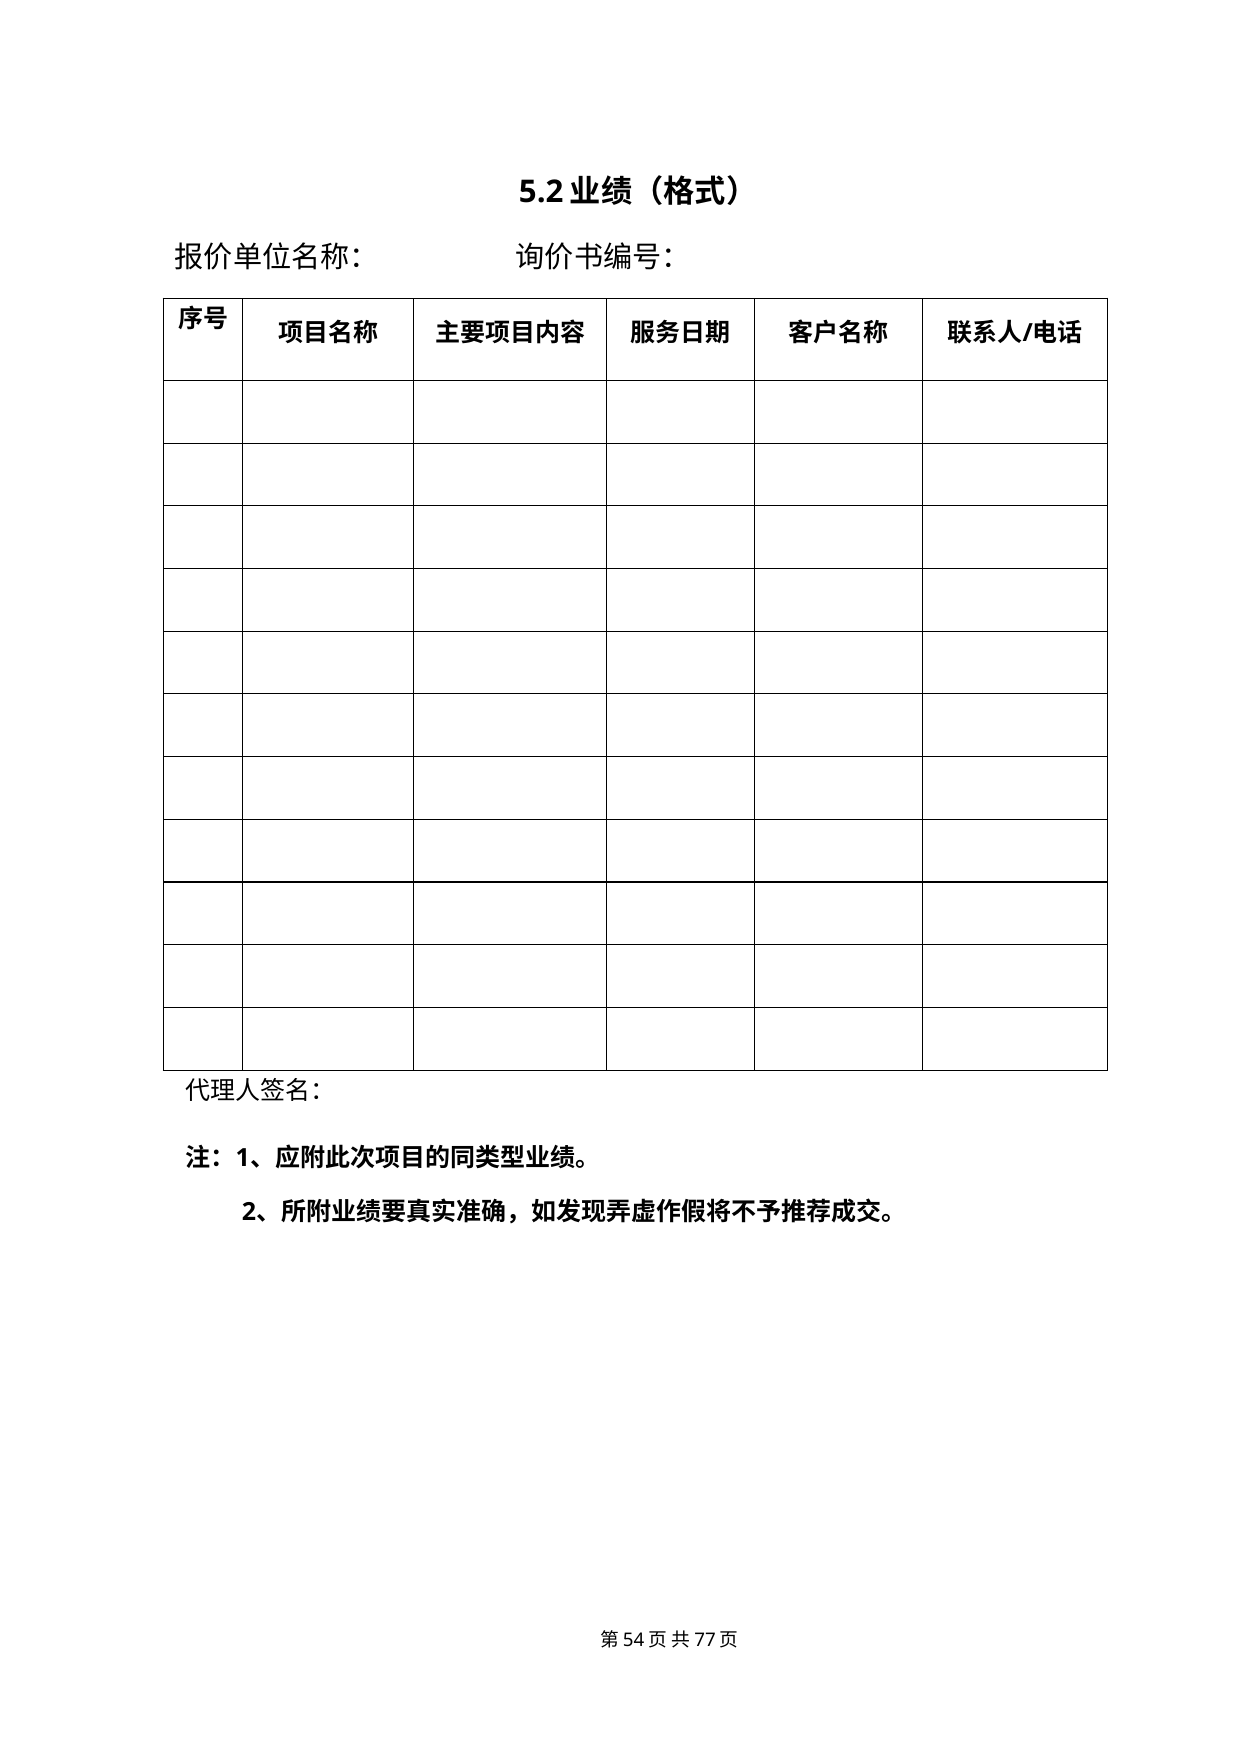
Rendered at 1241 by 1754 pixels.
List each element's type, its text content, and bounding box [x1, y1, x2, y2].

text 代理人签名： [185, 1071, 1090, 1107]
table_cell [923, 757, 1107, 819]
table_cell [607, 381, 754, 442]
table_header 服务日期 [607, 299, 754, 380]
table_cell [755, 757, 922, 819]
table_cell [243, 883, 413, 944]
table_cell [607, 632, 754, 693]
table_cell [414, 569, 606, 631]
table_cell [414, 694, 606, 756]
table_cell [755, 820, 922, 881]
table_cell [414, 444, 606, 505]
table_cell [243, 820, 413, 881]
table_cell [923, 883, 1107, 944]
table_header 序号 [164, 299, 242, 380]
table_cell [755, 945, 922, 1007]
table_cell [607, 444, 754, 505]
table_header 项目名称 [243, 299, 413, 380]
text 5.2业绩（格式） [185, 166, 1090, 211]
table_cell [164, 381, 242, 442]
table_cell [414, 945, 606, 1007]
table_cell [755, 632, 922, 693]
table_cell [755, 1008, 922, 1069]
table_cell [164, 694, 242, 756]
table_cell [164, 883, 242, 944]
table_cell [607, 820, 754, 881]
table_cell [607, 945, 754, 1007]
table_cell [164, 757, 242, 819]
table_cell [164, 1008, 242, 1069]
table_cell [243, 506, 413, 568]
table_cell [607, 506, 754, 568]
table_cell [923, 444, 1107, 505]
table_cell [414, 883, 606, 944]
table_cell [414, 1008, 606, 1069]
table_cell [923, 820, 1107, 881]
table_cell [923, 381, 1107, 442]
table_cell [164, 506, 242, 568]
table_cell [243, 757, 413, 819]
table_cell [607, 883, 754, 944]
table_cell [923, 945, 1107, 1007]
list 2、所附业绩要真实准确，如发现弄虚作假将不予推荐成交。 [242, 1192, 1090, 1228]
table_cell [607, 757, 754, 819]
table_cell [243, 569, 413, 631]
table_cell [164, 820, 242, 881]
table_cell [164, 632, 242, 693]
table_cell [755, 381, 922, 442]
table_cell [923, 632, 1107, 693]
table_cell [243, 381, 413, 442]
table_cell [923, 506, 1107, 568]
table_cell [755, 444, 922, 505]
table_cell [243, 945, 413, 1007]
table_cell [607, 1008, 754, 1069]
table_cell [923, 1008, 1107, 1069]
table_cell [243, 444, 413, 505]
table_header 客户名称 [755, 299, 922, 380]
table_cell [414, 632, 606, 693]
table_cell [755, 883, 922, 944]
table_cell [164, 444, 242, 505]
table_cell [243, 1008, 413, 1069]
table_cell [414, 506, 606, 568]
table_cell [243, 632, 413, 693]
table_cell [414, 757, 606, 819]
table_cell [755, 506, 922, 568]
table_cell [607, 569, 754, 631]
table_cell [923, 569, 1107, 631]
table_cell [923, 694, 1107, 756]
table_header 联系人/电话 [923, 299, 1107, 380]
text 注：1、应附此次项目的同类型业绩。 [185, 1137, 1090, 1174]
table_cell [243, 694, 413, 756]
table_header 主要项目内容 [414, 299, 606, 380]
table_cell [164, 945, 242, 1007]
table_cell [755, 694, 922, 756]
table_cell [755, 569, 922, 631]
table_cell [414, 381, 606, 442]
table_cell [607, 694, 754, 756]
text 报价单位名称： 询价书编号： [174, 234, 1090, 276]
table_cell [164, 569, 242, 631]
table_cell [414, 820, 606, 881]
